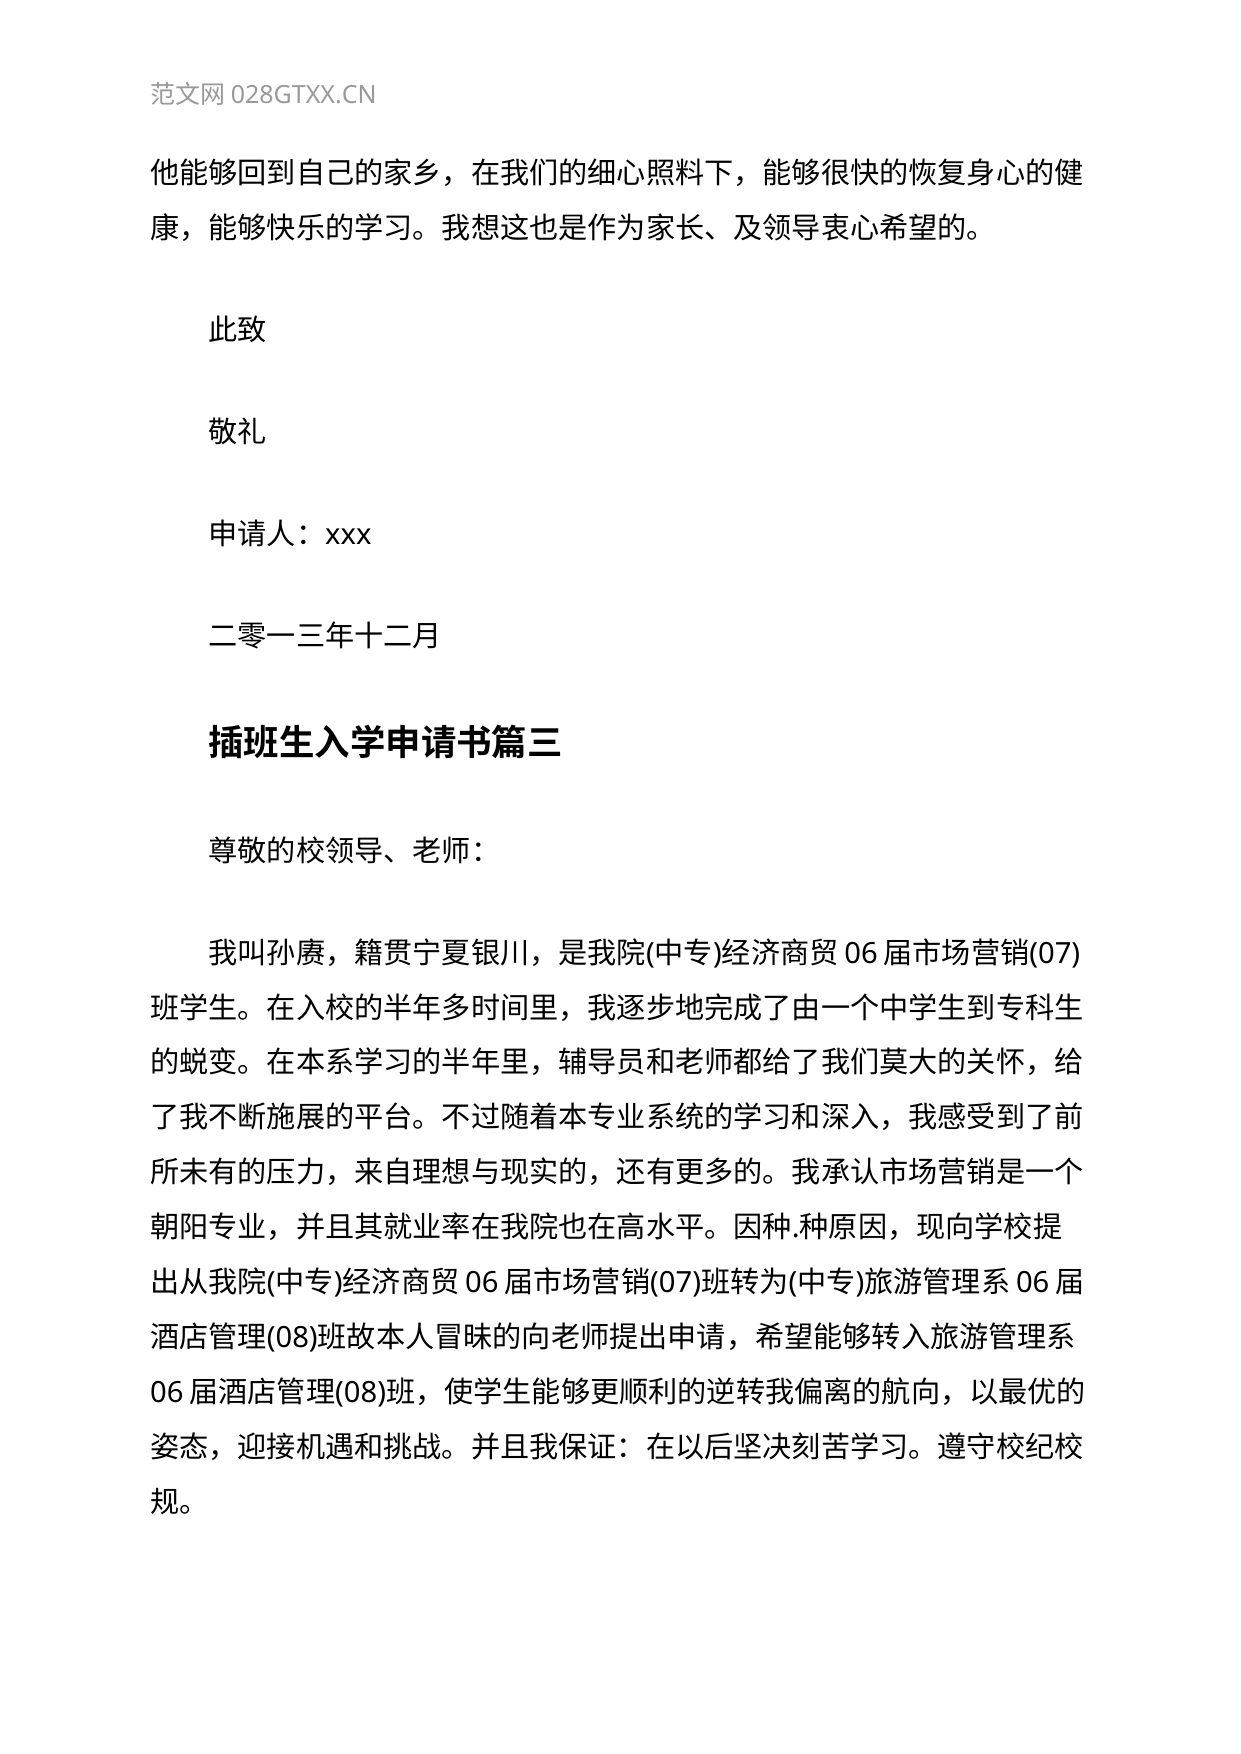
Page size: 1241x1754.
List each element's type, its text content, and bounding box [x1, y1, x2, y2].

text 插班生入学申请书篇三 [150, 714, 1090, 765]
text 二零一三年十二月 [150, 612, 1090, 654]
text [150, 150, 1090, 247]
text 申请人：xxx [150, 510, 1090, 553]
text 尊敬的校领导、老师： [150, 827, 1090, 870]
text 敬礼 [150, 408, 1090, 451]
text 此致 [150, 307, 1090, 349]
text 我叫孙赓，籍贯宁夏银川，是我院(中专)经济商贸06届市场营销(07)班学生。在入校的半年多时间里，我逐步地完成了由一个中学生到专科生的蜕变。在本系学习的半年里，辅导员和老师都给了我们莫大的关怀，给了我不断施展的平台。不过随着本专业系统的学习和深入，我感受到了前所未有的压力，来自理想与现实的，还有更多的。我承认市场营销是一个朝阳专业，并且其就业率在我院也在高水平。因种.种原因，现向学校提出从我院(中专)经济商贸06届市场营销(07)班转为(中专)旅游管理系06届酒店管理(08)班故本人冒昧的向老师提出申请，希望能够转入旅游管理系06届酒店管理(08)班，使学生能够更顺利的逆转我偏离的航向，以最优的姿态，迎接机遇和挑战。并且我保证：在以后坚决刻苦学习。遵守校纪校规。 [150, 929, 1090, 1521]
